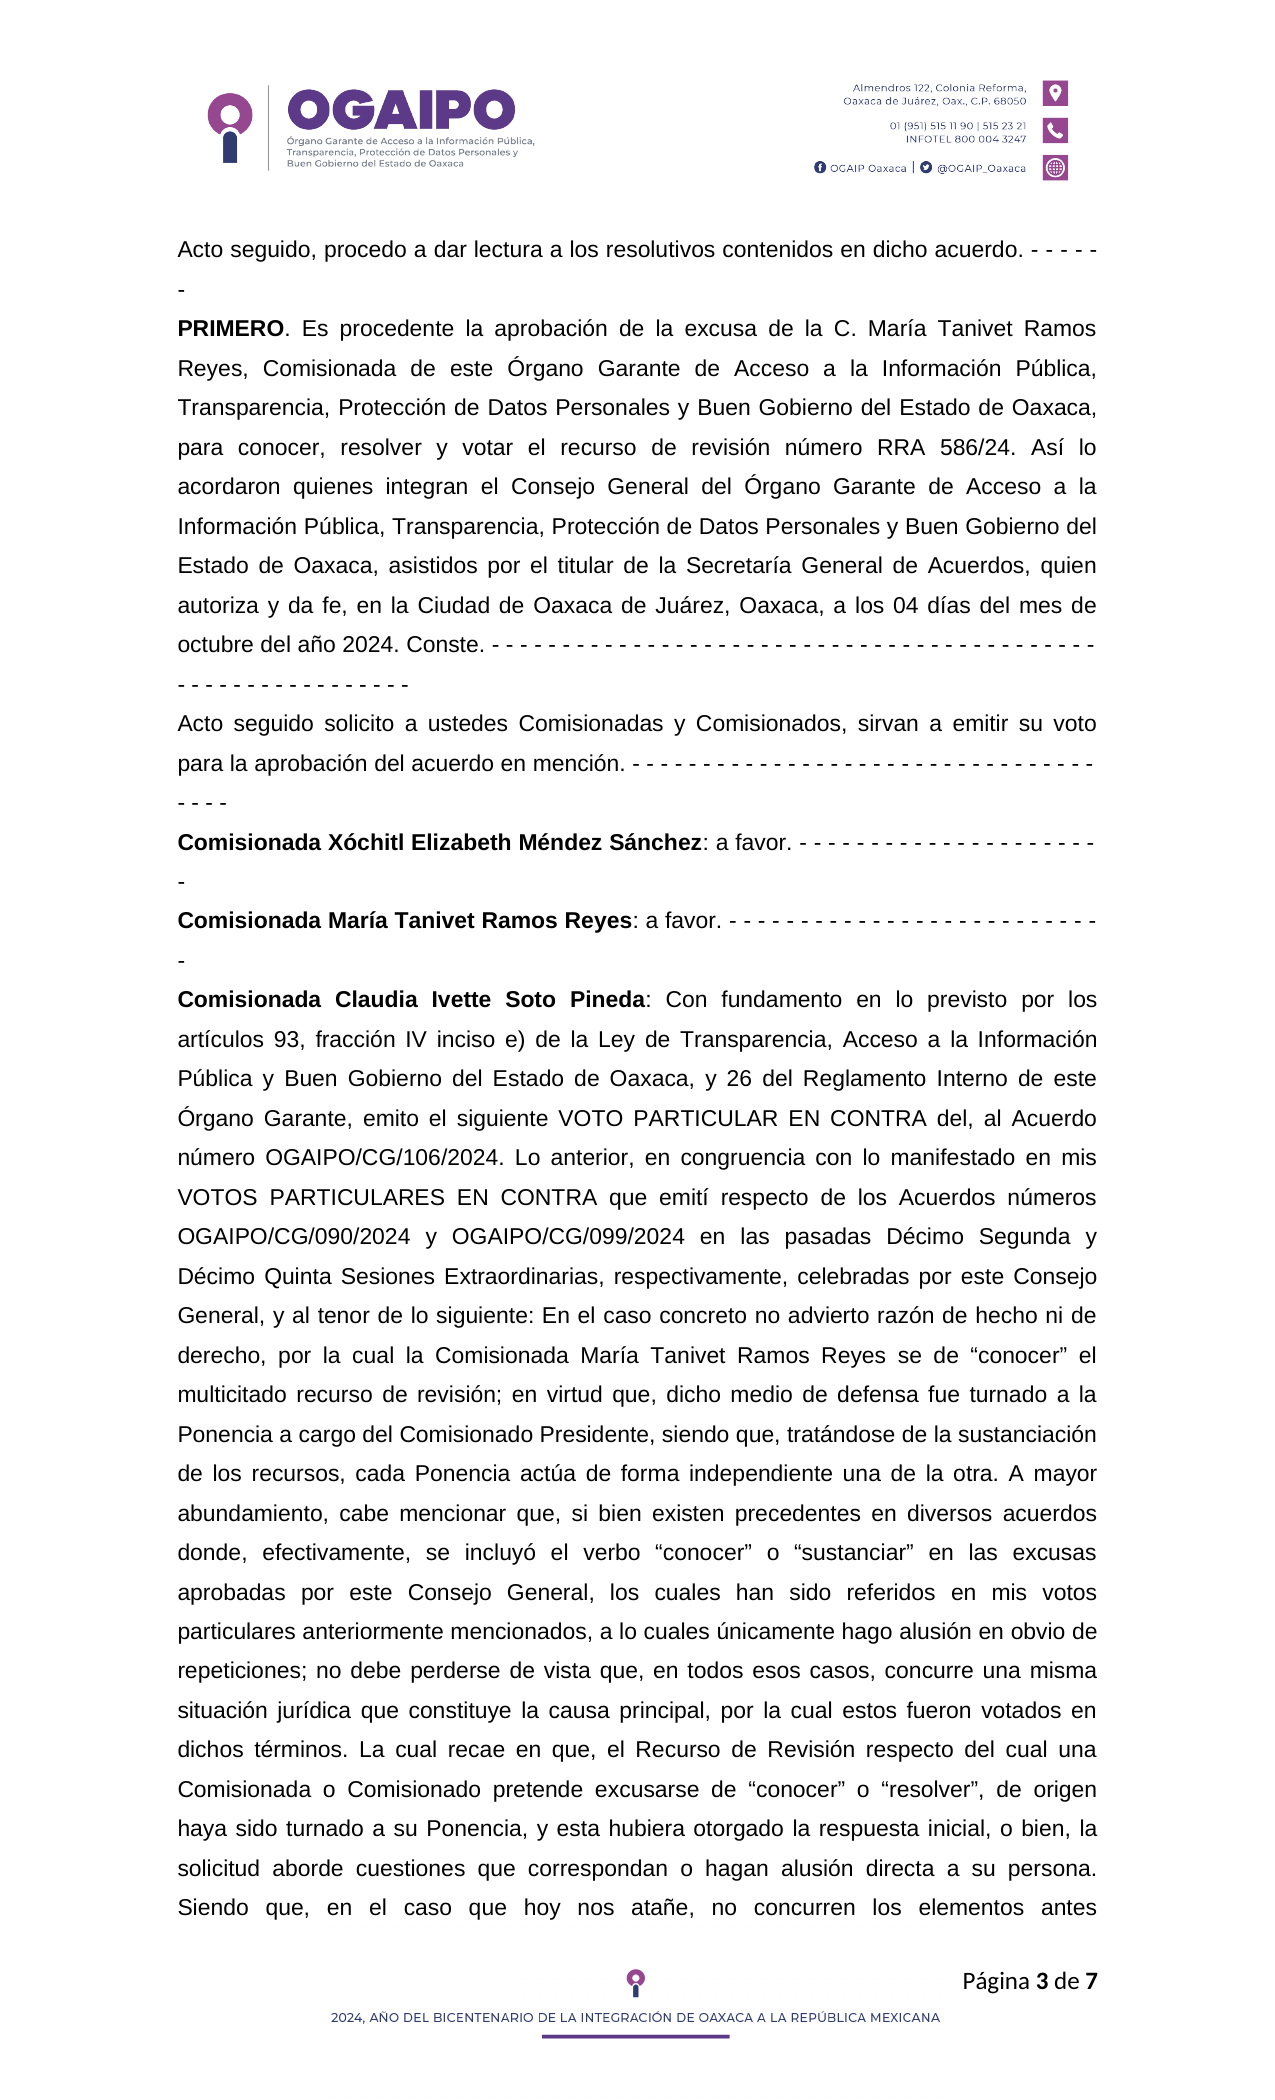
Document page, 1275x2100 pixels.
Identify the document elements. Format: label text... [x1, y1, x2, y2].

text Acto seguido, procedo a dar lectura a los resolutivos contenidos en dicho acuerdo. - - - - - - [177, 236, 1098, 302]
text Comisionada María Tanivet Ramos Reyes: a favor. - - - - - - - - - - - - - - - - - - - - - - - - - - - [177, 907, 1098, 973]
text PRIMERO. Es procedente la aprobación de la excusa de la C. María Tanivet Ramos Reyes, Comisionada de este Órgano Garante de Acceso a la Información Pública, Transparencia, Protección de Datos Personales y Buen Gobierno del Estado de Oaxaca, para conocer, resolver y votar el recurso de revisión número RRA 586/24. Así lo acordaron quienes integran el Consejo General del Órgano Garante de Acceso a la Información Pública, Transparencia, Protección de Datos Personales y Buen Gobierno del Estado de Oaxaca, asistidos por el titular de la Secretaría General de Acuerdos, quien autoriza y da fe, en la Ciudad de Oaxaca de Juárez, Oaxaca, a los 04 días del mes de octubre del año 2024. Conste. - - - - - - - - - - - - - - - - - - - - - - - - - - - - - - - - - - - - - - - - - - - - - - - - - - - - - - - - - - - - [177, 315, 1098, 697]
text Comisionada Xóchitl Elizabeth Méndez Sánchez: a favor. - - - - - - - - - - - - - - - - - - - - - - [177, 828, 1098, 894]
picture [326, 1923, 949, 2099]
picture [131, 44, 1144, 213]
text Acto seguido solicito a ustedes Comisionadas y Comisionados, sirvan a emitir su voto para la aprobación del acuerdo en mención. - - - - - - - - - - - - - - - - - - - - - - - - - - - - - - - - - - - - - [177, 710, 1098, 815]
